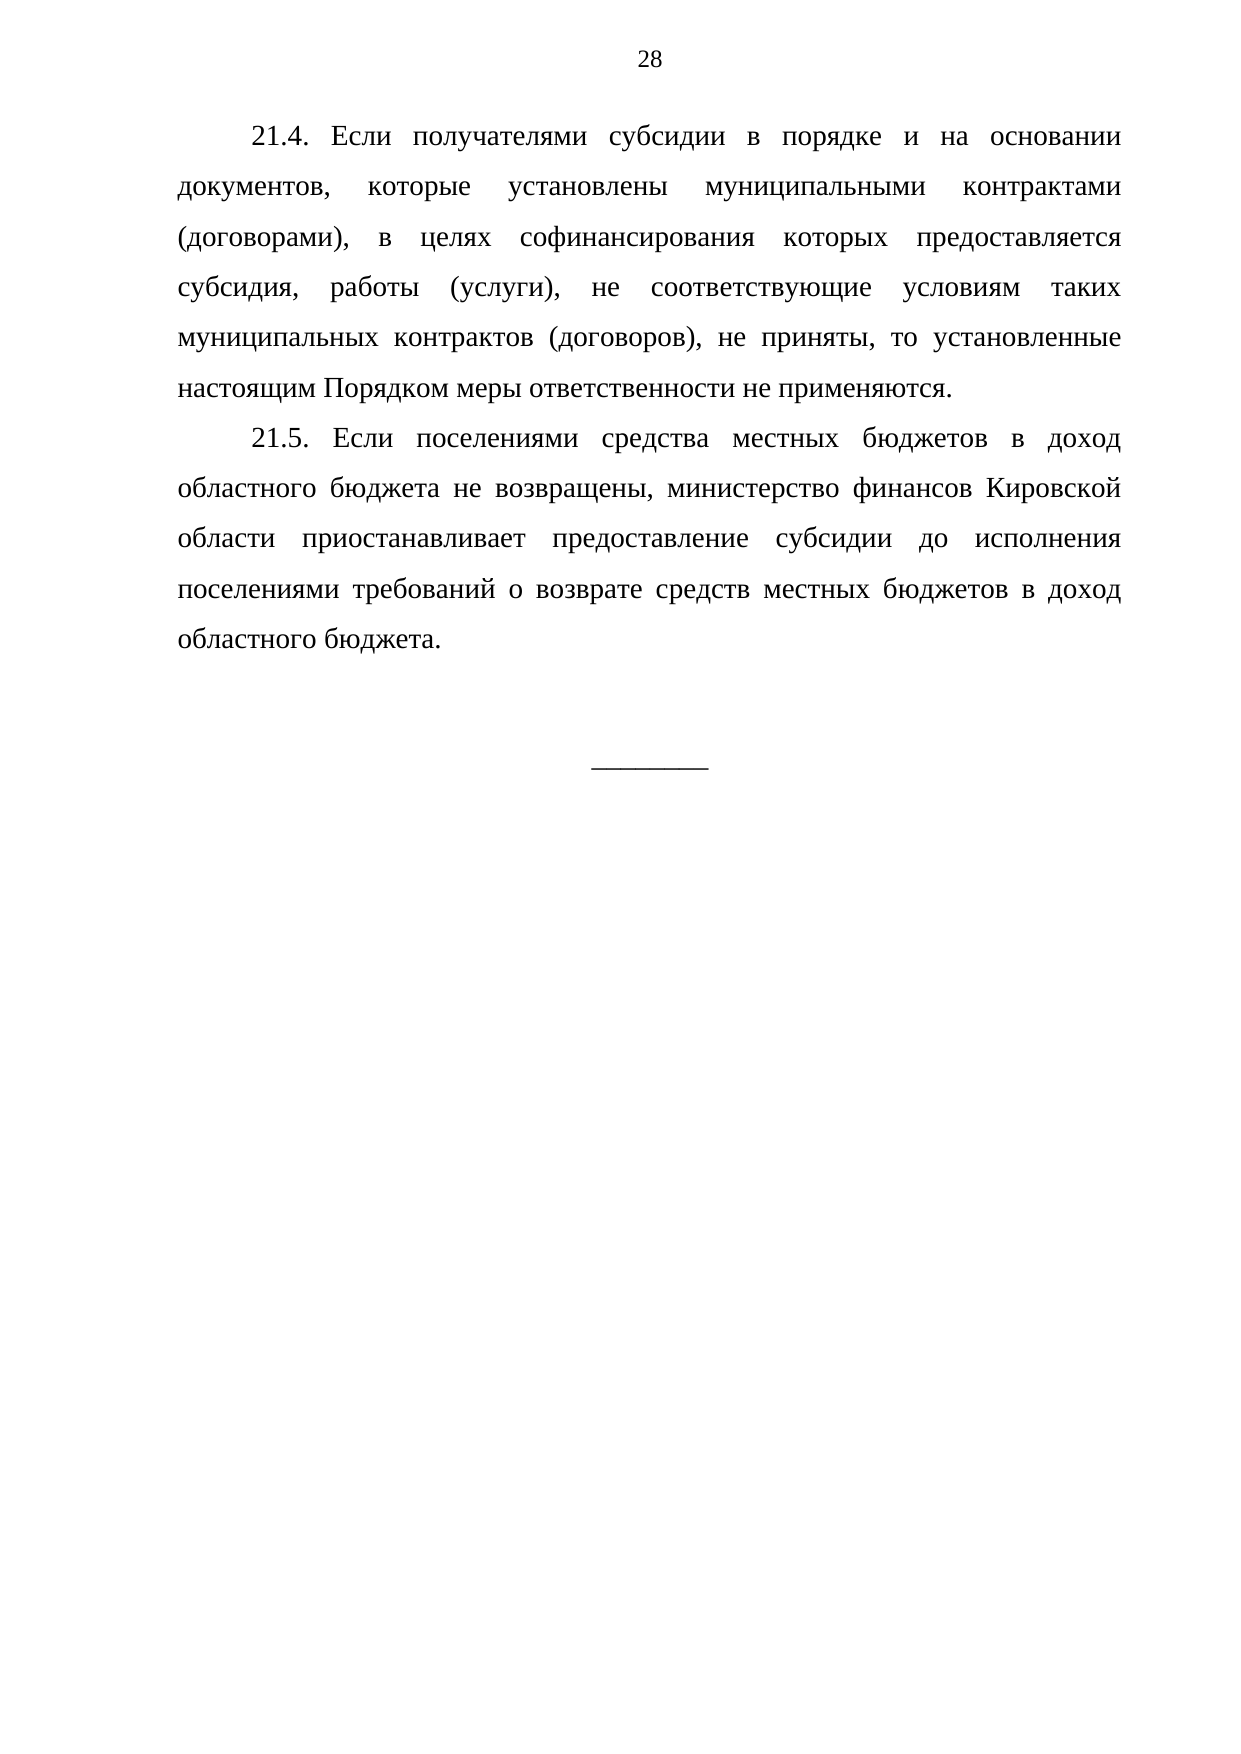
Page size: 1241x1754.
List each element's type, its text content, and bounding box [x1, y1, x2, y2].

text 21.5. Если поселениями средства местных бюджетов в доход областного бюджета не возвращены, министерство финансов Кировской области приостанавливает предоставление субсидии до исполнения поселениями требований о возврате средств местных бюджетов в доход областного бюджета. [177, 420, 1122, 655]
text 21.4. Если получателями субсидии в порядке и на основании документов, которые установлены муниципальными контрактами (договорами), в целях софинансирования которых предоставляется субсидия, работы (услуги), не соответствующие условиям таких муниципальных контрактов (договоров), не приняты, то установленные настоящим Порядком меры ответственности не применяются. [177, 118, 1122, 403]
text ________ [177, 739, 1122, 772]
